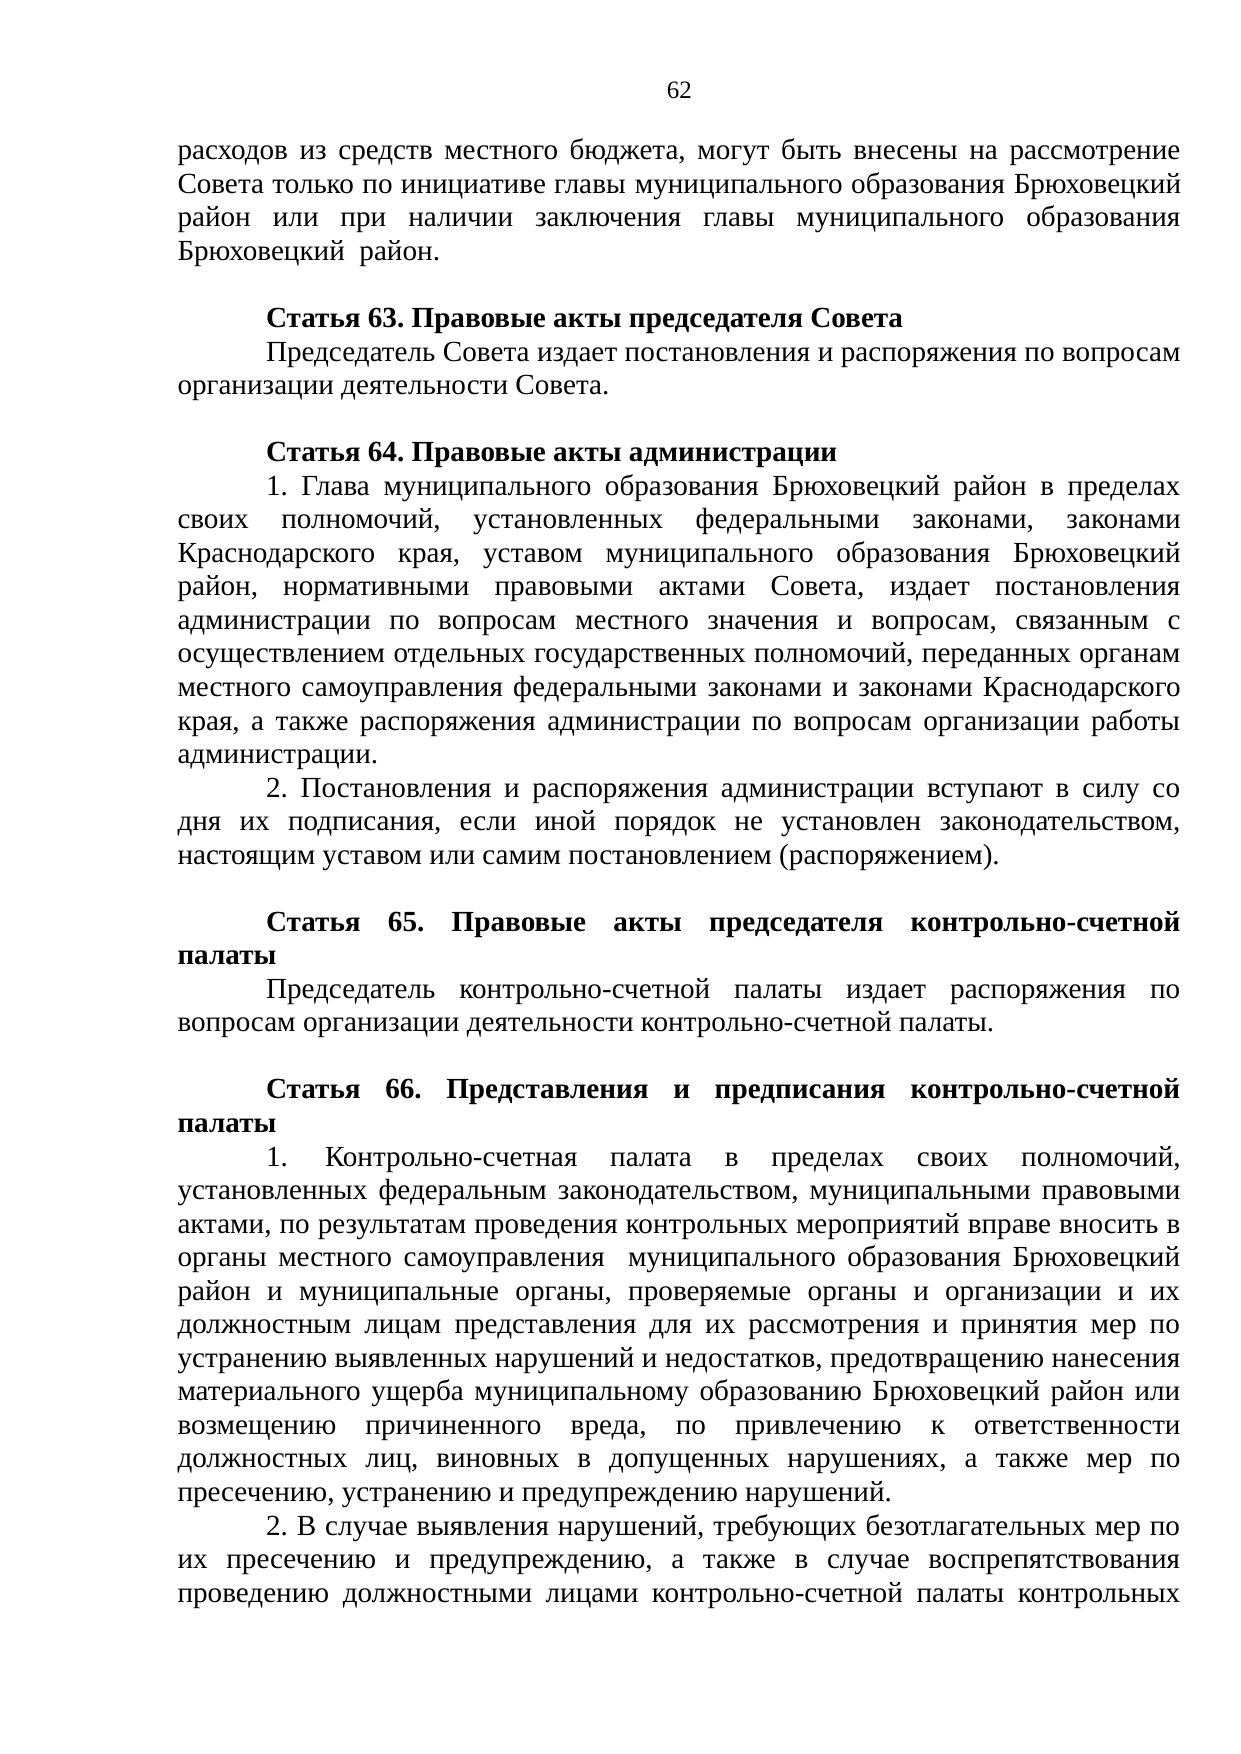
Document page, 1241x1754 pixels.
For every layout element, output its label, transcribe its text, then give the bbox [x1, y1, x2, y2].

list Контрольно-счетная палата в пределах своих полномочий, установленных федеральным законодательством, муниципальными правовыми актами, по результатам проведения контрольных мероприятий вправе вносить в органы местного самоуправления муниципального образования Брюховецкий район и муниципальные органы, проверяемые органы и организации и их должностным лицам представления для их рассмотрения и принятия мер по устранению выявленных нарушений и недостатков, предотвращению нанесения материального ущерба муниципальному образованию Брюховецкий район или возмещению причиненного вреда, по привлечению к ответственности должностных лиц, виновных в допущенных нарушениях, а также мер по пресечению, устранению и предупреждению нарушений. [177, 1139, 1181, 1508]
text Председатель контрольно-счетной палаты издает распоряжения по вопросам организации деятельности контрольно-счетной палаты. [177, 971, 1181, 1038]
text Статья 66. Представления и предписания контрольно-счетной палаты [177, 1072, 1181, 1139]
subtitle Статья 63. Правовые акты председателя Совета [177, 300, 1181, 334]
text Статья 65. Правовые акты председателя контрольно-счетной палаты [177, 904, 1181, 971]
text Статья 64. Правовые акты администрации [177, 434, 1181, 468]
text 1. Глава муниципального образования Брюховецкий район в пределах своих полномочий, установленных федеральными законами, законами Краснодарского края, уставом муниципального образования Брюховецкий район, нормативными правовыми актами Совета, издает постановления администрации по вопросам местного значения и вопросам, связанным с осуществлением отдельных государственных полномочий, переданных органам местного самоуправления федеральными законами и законами Краснодарского края, а также распоряжения администрации по вопросам организации работы администрации. [177, 468, 1181, 770]
text 2. Постановления и распоряжения администрации вступают в силу со дня их подписания, если иной порядок не установлен законодательством, настоящим уставом или самим постановлением (распоряжением). [177, 770, 1181, 870]
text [177, 132, 1181, 267]
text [177, 1508, 1181, 1608]
text Председатель Совета издает постановления и распоряжения по вопросам организации деятельности Совета. [177, 334, 1181, 401]
